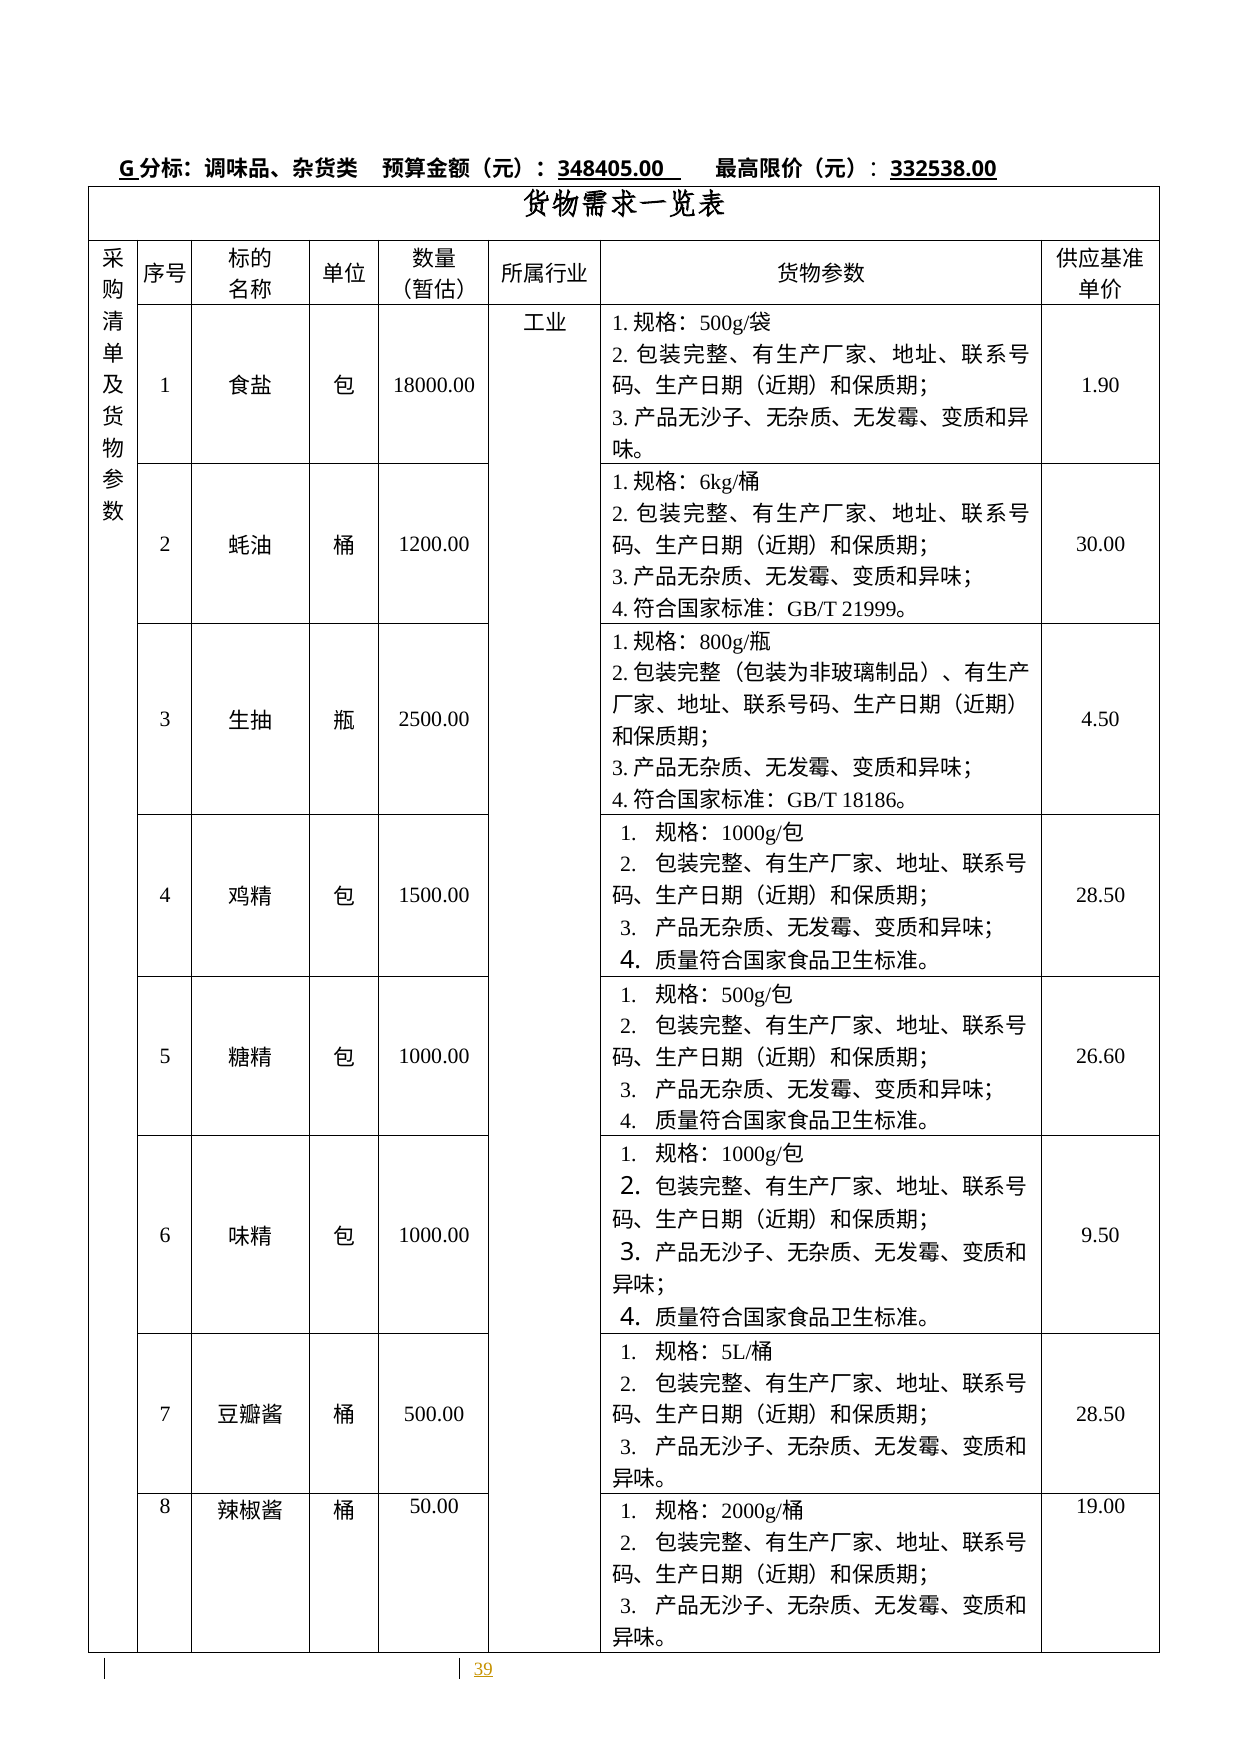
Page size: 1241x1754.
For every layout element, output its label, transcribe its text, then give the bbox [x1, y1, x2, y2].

table_cell 规格：500g/袋 2. 包装完整、有生产厂家、地址、联系号码、生产日期（近期）和保质期； 3. 产品无沙子、无杂质、无发霉、变质和异味。 [601, 305, 1041, 463]
table_cell 生抽 [192, 624, 309, 814]
table_cell 所属行业 [489, 241, 600, 304]
table_cell 瓶 [310, 624, 378, 814]
table_cell 蚝油 [192, 464, 309, 623]
table_cell 豆瓣酱 [192, 1334, 309, 1492]
table_cell 4 [138, 815, 191, 976]
table_cell 26.60 [1042, 977, 1159, 1135]
table_cell 7 [138, 1334, 191, 1492]
table_cell 采购清单及货物参数 [89, 241, 137, 1652]
table_cell 5 [138, 977, 191, 1135]
table_cell 包 [310, 815, 378, 976]
table_cell 规格：800g/瓶 包装完整（包装为非玻璃制品）、有生产厂家、地址、联系号码、生产日期（近期）和保质期； 产品无杂质、无发霉、变质和异味； 符合国家标准：GB/T 18186。 [601, 624, 1041, 814]
table_cell 8 [138, 1494, 191, 1652]
table_cell 数量 （暂估） [379, 241, 488, 304]
table_cell 2500.00 [379, 624, 488, 814]
table_cell 桶 [310, 1334, 378, 1492]
table_cell 规格：5L/桶 包装完整、有生产厂家、地址、联系号码、生产日期（近期）和保质期； 产品无沙子、无杂质、无发霉、变质和异味。 [601, 1334, 1041, 1492]
table_cell 1000.00 [379, 1136, 488, 1333]
table_cell 辣椒酱 [192, 1494, 309, 1652]
table_cell 规格：500g/包 包装完整、有生产厂家、地址、联系号码、生产日期（近期）和保质期； 产品无杂质、无发霉、变质和异味； 质量符合国家食品卫生标准。 [601, 977, 1041, 1135]
table_cell 500.00 [379, 1334, 488, 1492]
table_cell 包 [310, 305, 378, 463]
table_cell 18000.00 [379, 305, 488, 463]
table_cell 30.00 [1042, 464, 1159, 623]
table_cell 糖精 [192, 977, 309, 1135]
table_cell 味精 [192, 1136, 309, 1333]
table_cell 1 [138, 305, 191, 463]
table_cell 2 [138, 464, 191, 623]
table_cell 鸡精 [192, 815, 309, 976]
table_cell 1000.00 [379, 977, 488, 1135]
text G分标：调味品、杂货类 预算金额（元）：348405.00 最高限价（元）：332538.00 [119, 140, 1129, 186]
table_cell 19.00 [1042, 1494, 1159, 1652]
table_cell 序号 [138, 241, 191, 304]
table_cell 1200.00 [379, 464, 488, 623]
table_cell 食盐 [192, 305, 309, 463]
table_cell 规格：1000g/包 包装完整、有生产厂家、地址、联系号码、生产日期（近期）和保质期； 产品无杂质、无发霉、变质和异味； 质量符合国家食品卫生标准。 [601, 815, 1041, 976]
table_cell 规格：2000g/桶 包装完整、有生产厂家、地址、联系号码、生产日期（近期）和保质期； 产品无沙子、无杂质、无发霉、变质和异味。 [601, 1494, 1041, 1652]
table_cell 单位 [310, 241, 378, 304]
table_cell 50.00 [379, 1494, 488, 1652]
table_header 货物需求一览表 [89, 187, 1159, 239]
table_cell 28.50 [1042, 1334, 1159, 1492]
table_cell 1.90 [1042, 305, 1159, 463]
table_cell 4.50 [1042, 624, 1159, 814]
table_cell 6 [138, 1136, 191, 1333]
table_cell 标的 名称 [192, 241, 309, 304]
table_cell 桶 [310, 464, 378, 623]
table_cell 包 [310, 1136, 378, 1333]
table_cell 3 [138, 624, 191, 814]
table_cell 规格：1000g/包 包装完整、有生产厂家、地址、联系号码、生产日期（近期）和保质期； 产品无沙子、无杂质、无发霉、变质和异味； 质量符合国家食品卫生标准。 [601, 1136, 1041, 1333]
table_cell 工业 [489, 305, 600, 1652]
table_cell 28.50 [1042, 815, 1159, 976]
table_cell 桶 [310, 1494, 378, 1652]
table_cell 供应基准单价 [1042, 241, 1159, 304]
table_cell 包 [310, 977, 378, 1135]
table_cell 货物参数 [601, 241, 1041, 304]
table_cell 规格：6kg/桶 2. 包装完整、有生产厂家、地址、联系号码、生产日期（近期）和保质期； 3. 产品无杂质、无发霉、变质和异味； 4. 符合国家标准：GB/T 21999。 [601, 464, 1041, 623]
table_cell 9.50 [1042, 1136, 1159, 1333]
table_cell 1500.00 [379, 815, 488, 976]
